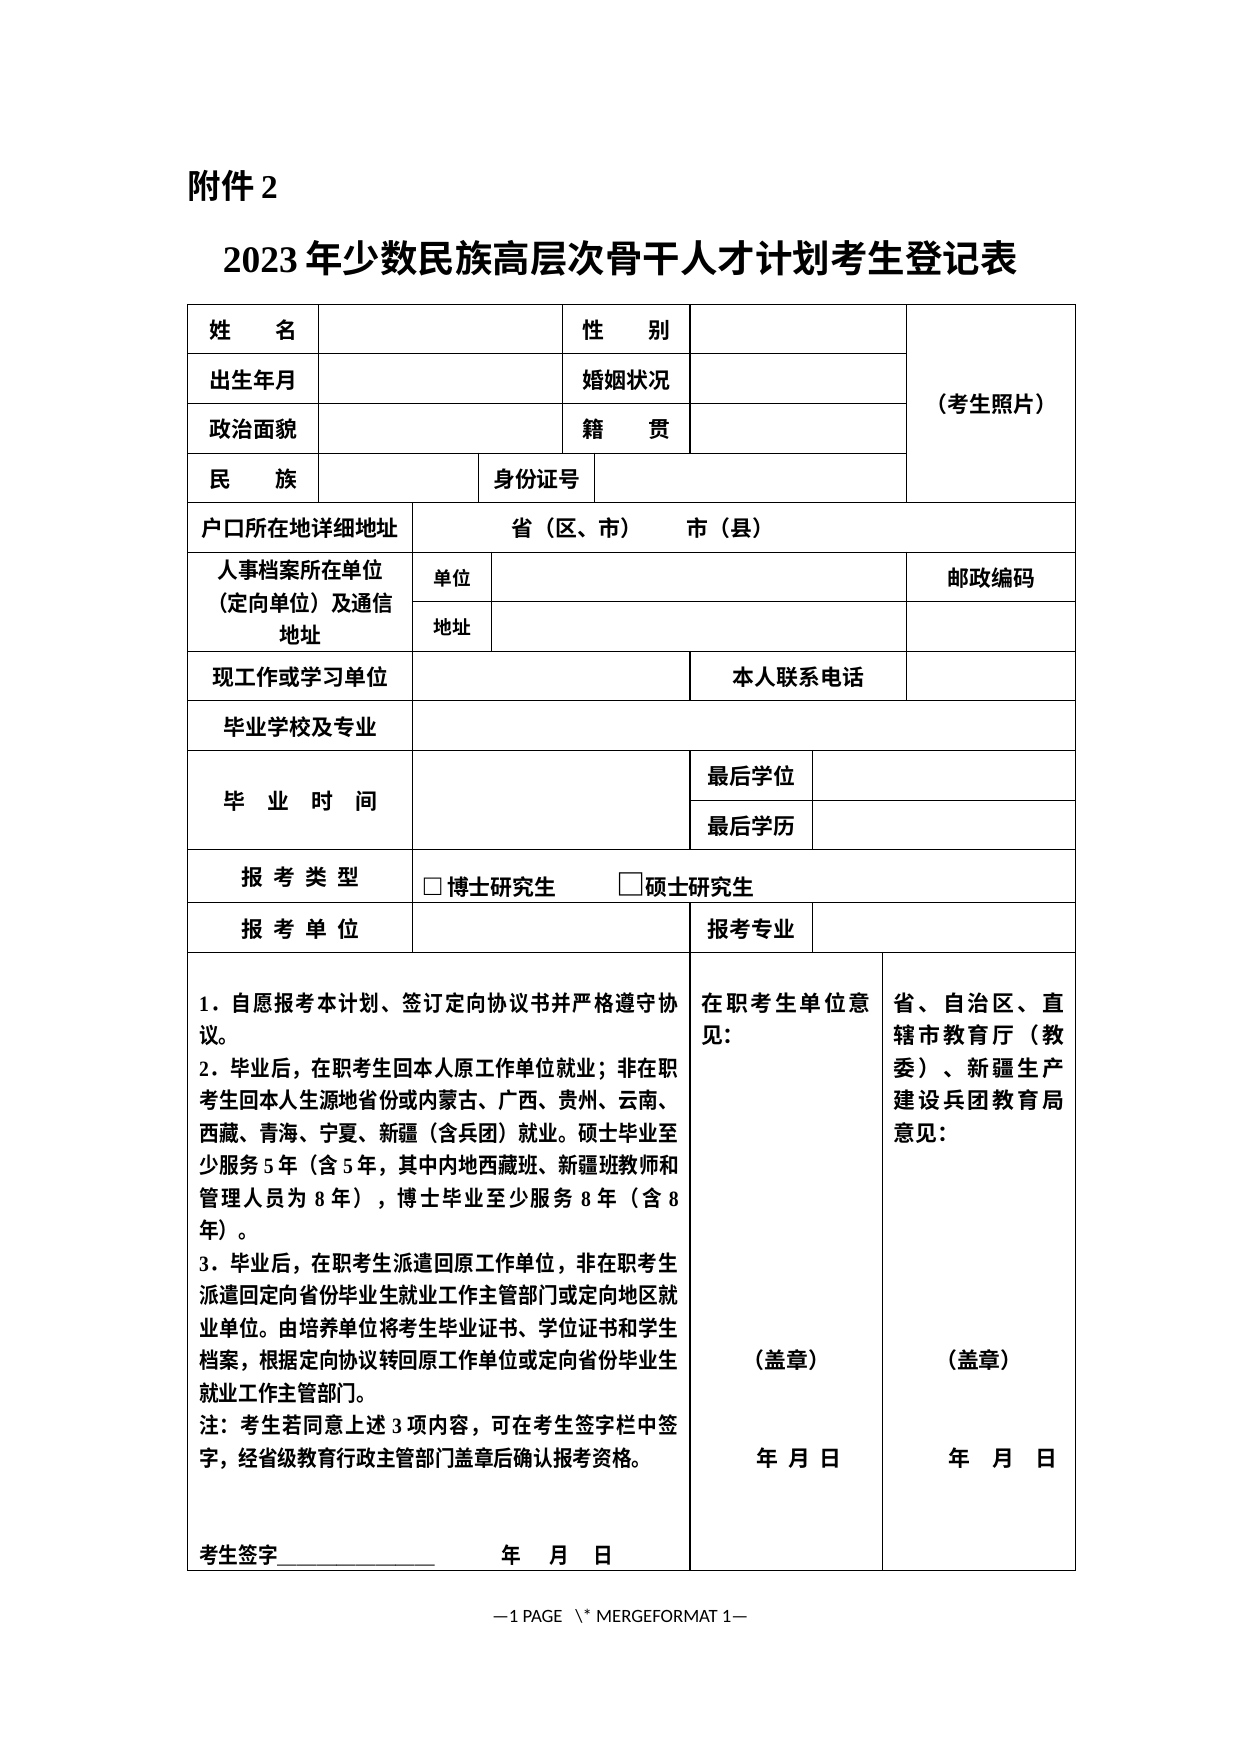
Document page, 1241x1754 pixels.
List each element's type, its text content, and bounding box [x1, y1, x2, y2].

table_cell 单位 [413, 553, 491, 601]
table_cell 报 考 单 位 [188, 903, 412, 952]
text 2023年少数民族高层次骨干人才计划考生登记表 [187, 228, 1053, 283]
table_cell 户口所在地详细地址 [188, 503, 412, 552]
table_cell [319, 354, 562, 403]
table_cell 1．自愿报考本计划、签订定向协议书并严格遵守协议。 2．毕业后，在职考生回本人原工作单位就业；非在职考生回本人生源地省份或内蒙古、广西、贵州、云南、西藏、青海、宁夏、新疆（含兵团）就业。硕士毕业至少服务5年（含5年，其中内地西藏班、新疆班教师和管理人员为8年），博士毕业至少服务8年（含8年）。 3．毕业后，在职考生派遣回原工作单位，非在职考生派遣回定向省份毕业生就业工作主管部门或定向地区就业单位。由培养单位将考生毕业证书、学位证书和学生档案，根据定向协议转回原工作单位或定向省份毕业生就业工作主管部门。 注：考生若同意上述3项内容，可在考生签字栏中签字，经省级教育行政主管部门盖章后确认报考资格。 考生签字＿＿＿＿＿＿＿＿ 年 月 日 [188, 953, 689, 1570]
table_header （考生照片） [907, 305, 1075, 502]
table_header 姓 名 [188, 305, 318, 353]
table_cell [319, 404, 562, 452]
table_cell 现工作或学习单位 [188, 652, 412, 700]
table_header 性 别 [563, 305, 689, 353]
table_cell 出生年月 [188, 354, 318, 403]
table_cell 身份证号 [479, 454, 594, 502]
table_cell 报考专业 [691, 903, 812, 952]
table_cell [413, 701, 1075, 750]
table_cell [907, 652, 1075, 700]
table_cell 婚姻状况 [563, 354, 689, 403]
table_header [691, 305, 906, 353]
table_cell [492, 553, 906, 601]
table_cell 省、自治区、直辖市教育厅（教委）、新疆生产建设兵团教育局意见： （盖章） 年 月 日 [883, 953, 1075, 1570]
table_cell [413, 903, 689, 952]
table_header [319, 305, 562, 353]
table_cell 人事档案所在单位（定向单位）及通信地址 [188, 553, 412, 651]
table_cell [595, 454, 906, 502]
table_cell 毕业学校及专业 [188, 701, 412, 750]
table_cell [319, 454, 478, 502]
text 附件2 [187, 159, 1053, 208]
table_cell [413, 751, 689, 849]
table_cell 政治面貌 [188, 404, 318, 452]
table_cell 在职考生单位意见： （盖章） 年 月 日 [691, 953, 882, 1570]
table_cell 最后学位 [691, 751, 812, 799]
table_cell □ 博士研究生 □硕士研究生 [413, 850, 1075, 902]
table_cell 地址 [413, 602, 491, 651]
table_cell 本人联系电话 [691, 652, 906, 700]
table_cell [691, 404, 906, 452]
table_cell 籍 贯 [563, 404, 689, 452]
table_cell [907, 602, 1075, 651]
table_cell [691, 354, 906, 403]
table_cell 邮政编码 [907, 553, 1075, 601]
table_cell 报 考 类 型 [188, 850, 412, 902]
table_cell [492, 602, 906, 651]
table_cell [813, 903, 1075, 952]
table_cell 民 族 [188, 454, 318, 502]
table_cell 最后学历 [691, 801, 812, 849]
table_cell 毕 业 时 间 [188, 751, 412, 849]
table_cell 省（区、市） 市（县） [413, 503, 1075, 552]
table_cell [813, 751, 1075, 799]
table_cell [813, 801, 1075, 849]
table_cell [413, 652, 689, 700]
